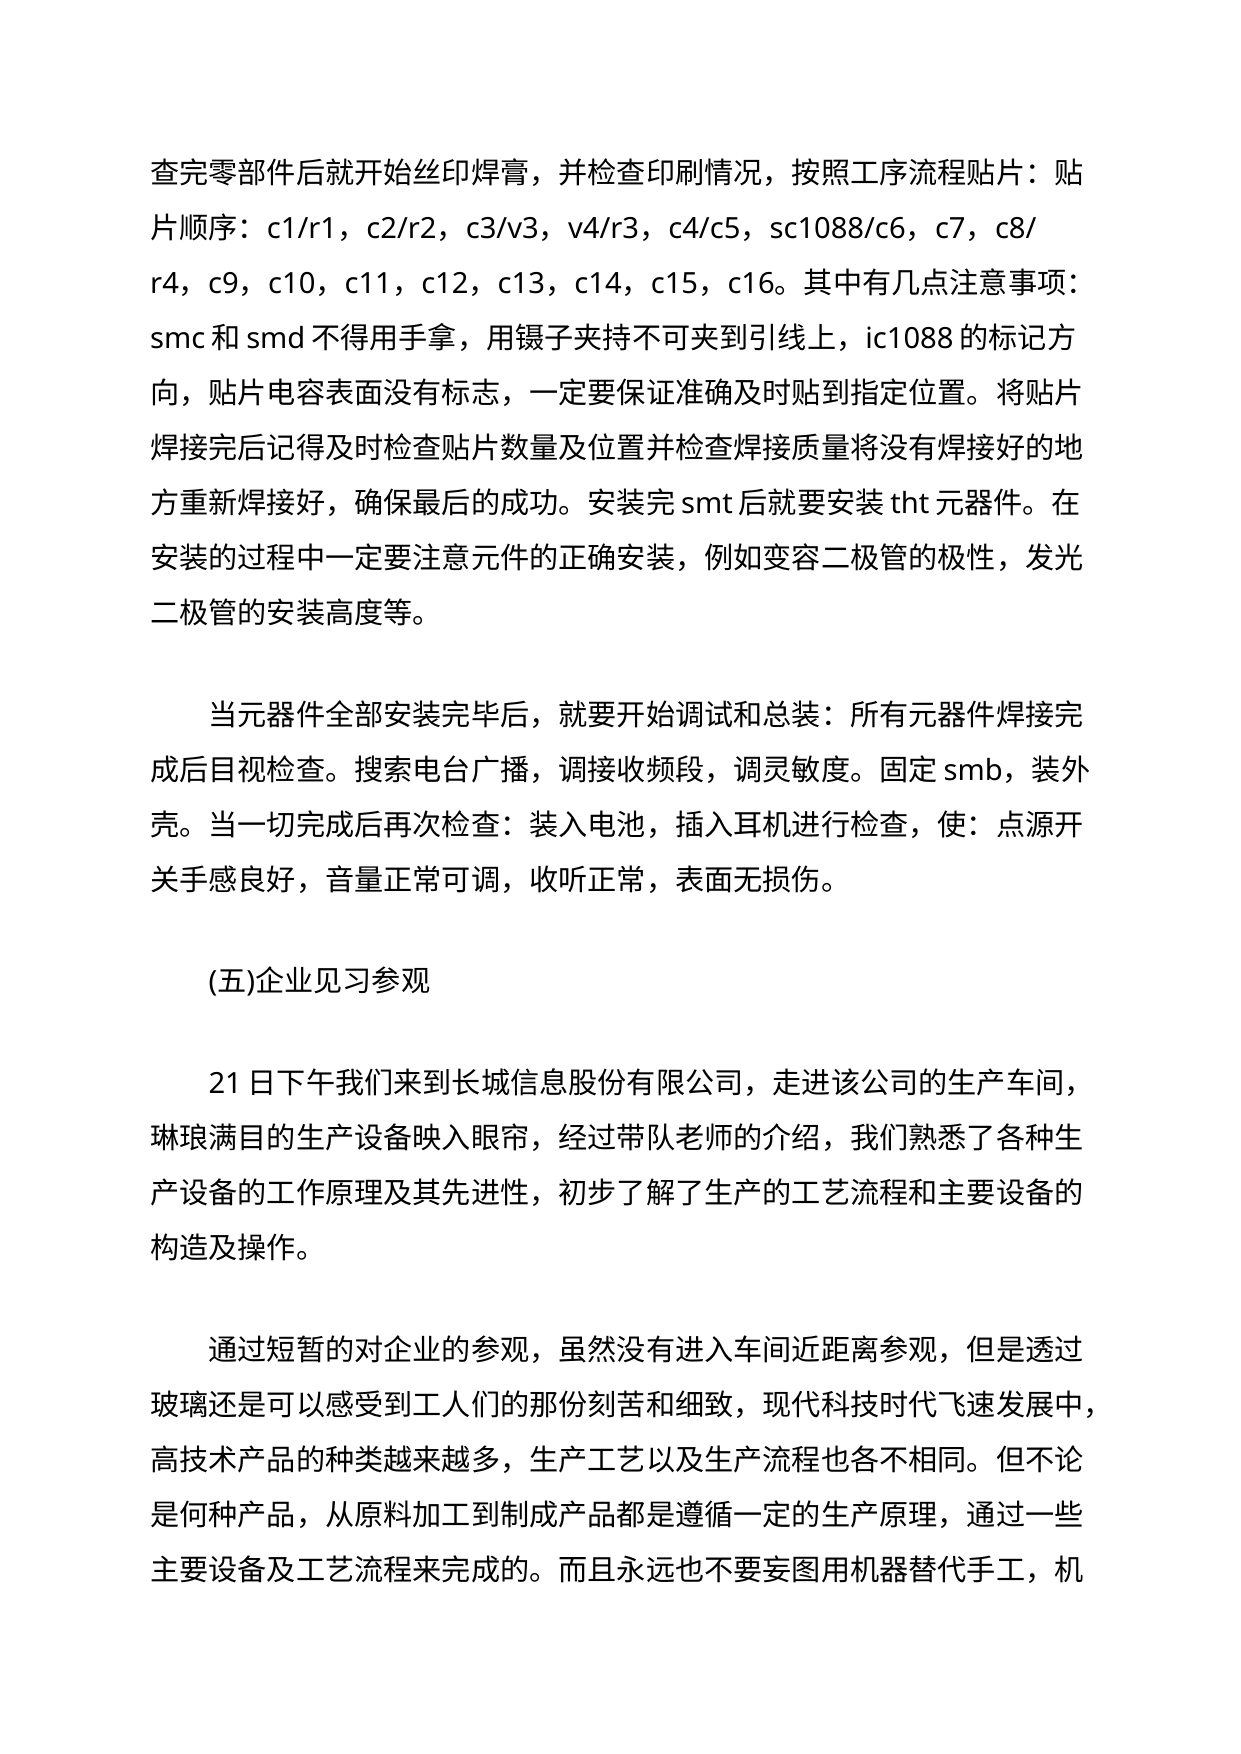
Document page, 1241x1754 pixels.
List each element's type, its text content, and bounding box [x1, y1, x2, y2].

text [150, 150, 1090, 632]
text 当元器件全部安装完毕后，就要开始调试和总装：所有元器件焊接完成后目视检查。搜索电台广播，调接收频段，调灵敏度。固定smb，装外壳。当一切完成后再次检查：装入电池，插入耳机进行检查，使：点源开关手感良好，音量正常可调，收听正常，表面无损伤。 [150, 691, 1090, 898]
text (五)企业见习参观 [150, 958, 1090, 1000]
text 21日下午我们来到长城信息股份有限公司，走进该公司的生产车间，琳琅满目的生产设备映入眼帘，经过带队老师的介绍，我们熟悉了各种生产设备的工作原理及其先进性，初步了解了生产的工艺流程和主要设备的构造及操作。 [150, 1060, 1090, 1267]
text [150, 1326, 1090, 1588]
